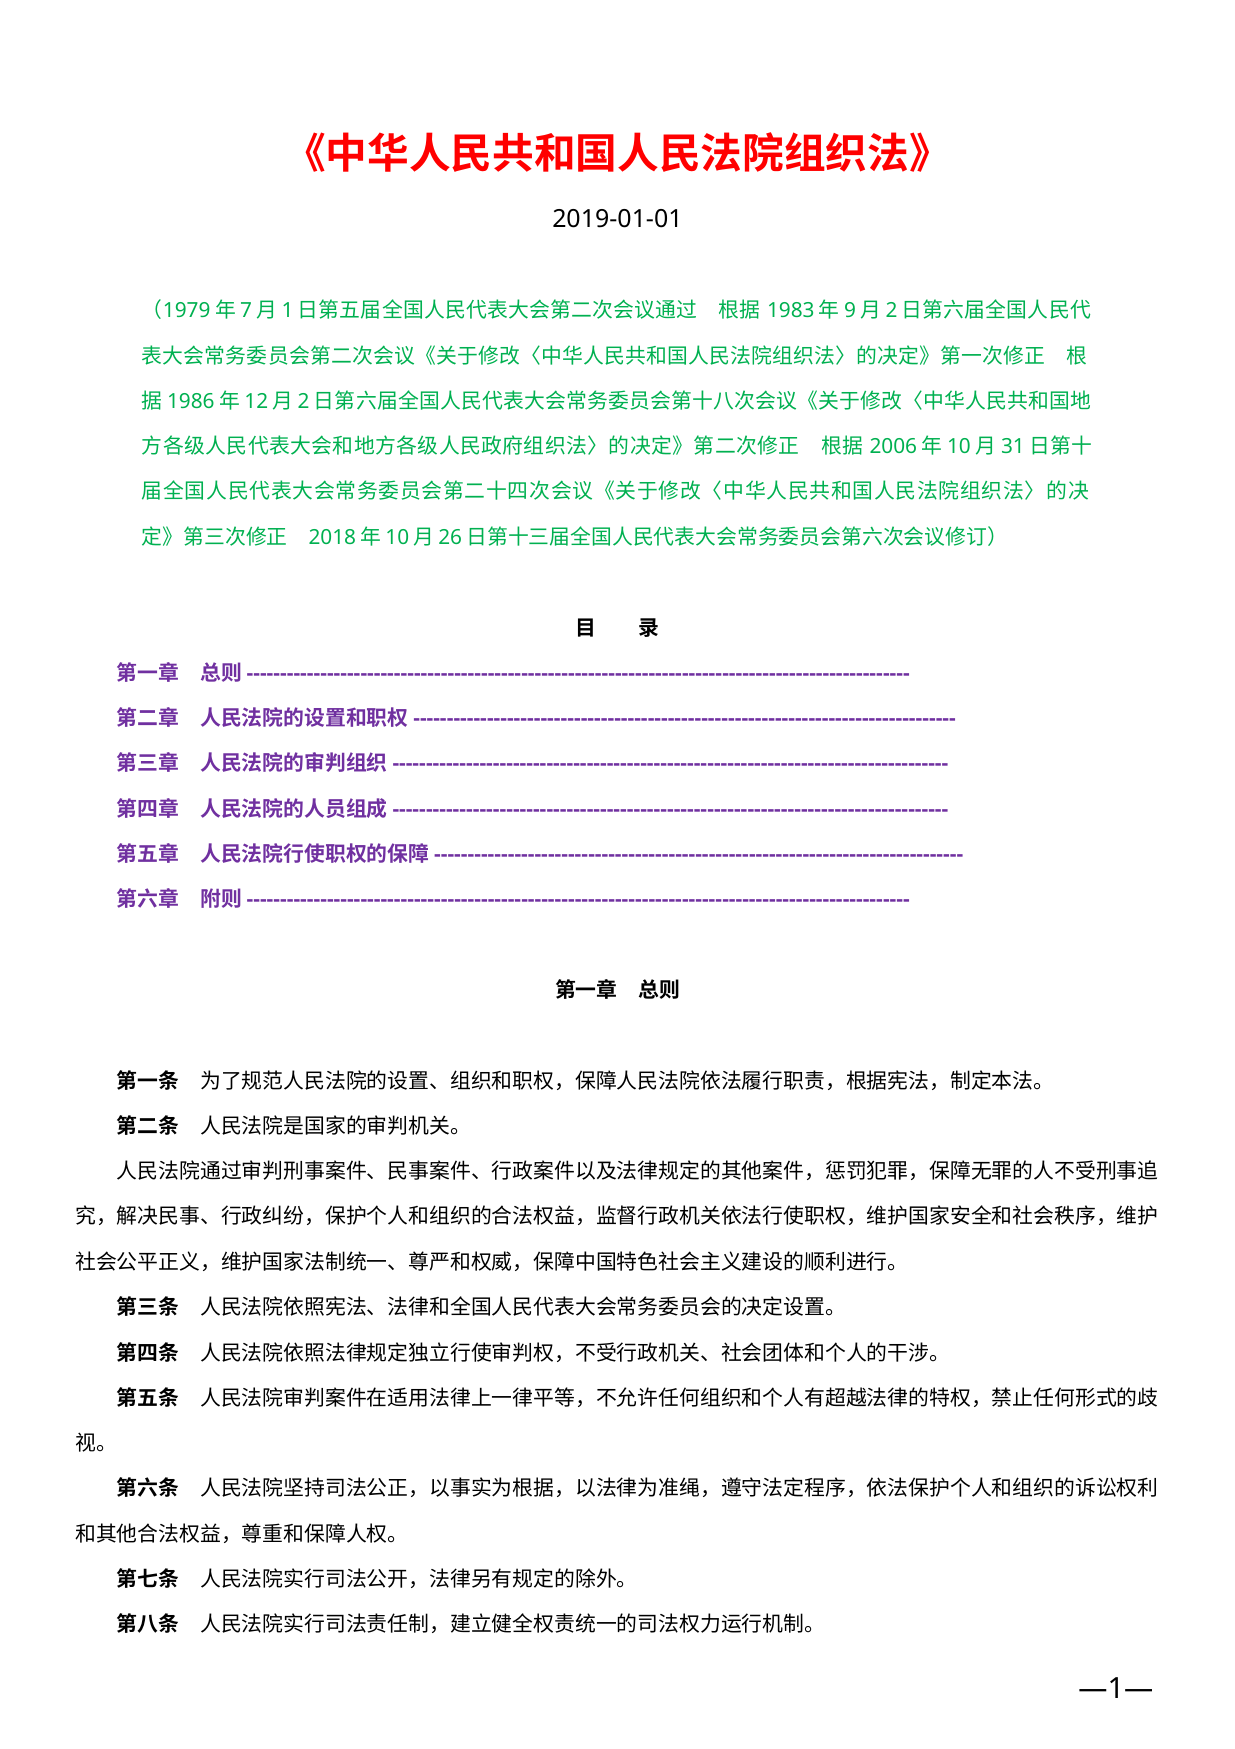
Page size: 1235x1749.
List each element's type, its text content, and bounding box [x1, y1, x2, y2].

text 第一章 总则 --------------------------------------------------------------------------------------------------- [75, 648, 1159, 694]
text 第五章 人民法院行使职权的保障 ------------------------------------------------------------------------------- [75, 830, 1159, 875]
text 第六条 人民法院坚持司法公正，以事实为根据，以法律为准绳，遵守法定程序，依法保护个人和组织的诉讼权利和其他合法权益，尊重和保障人权。 [75, 1464, 1159, 1555]
text 第四章 人民法院的人员组成 ----------------------------------------------------------------------------------- [75, 784, 1159, 830]
text 第六章 附则 --------------------------------------------------------------------------------------------------- [75, 875, 1159, 920]
text 第一章 总则 [75, 966, 1159, 1011]
text 目 录 [75, 603, 1159, 648]
text 第七条 人民法院实行司法公开，法律另有规定的除外。 [75, 1555, 1159, 1600]
text 第一条 为了规范人民法院的设置、组织和职权，保障人民法院依法履行职责，根据宪法，制定本法。 [75, 1056, 1159, 1102]
text 2019-01-01 [75, 195, 1159, 241]
text （1979年7月1日第五届全国人民代表大会第二次会议通过 根据1983年9月2日第六届全国人民代表大会常务委员会第二次会议《关于修改〈中华人民共和国人民法院组织法〉的决定》第一次修正 根据1986年12月2日第六届全国人民代表大会常务委员会第十八次会议《关于修改〈中华人民共和国地方各级人民代表大会和地方各级人民政府组织法〉的决定》第二次修正 根据2006年10月31日第十届全国人民代表大会常务委员会第二十四次会议《关于修改〈中华人民共和国人民法院组织法〉的决定》第三次修正 2018年10月26日第十三届全国人民代表大会常务委员会第六次会议修订） [142, 286, 1093, 558]
text 《中华人民共和国人民法院组织法》 [75, 105, 1159, 195]
text 第三条 人民法院依照宪法、法律和全国人民代表大会常务委员会的决定设置。 [75, 1283, 1159, 1328]
text 第二章 人民法院的设置和职权 --------------------------------------------------------------------------------- [75, 694, 1159, 739]
text 第八条 人民法院实行司法责任制，建立健全权责统一的司法权力运行机制。 [75, 1600, 1159, 1645]
text 第三章 人民法院的审判组织 ----------------------------------------------------------------------------------- [75, 739, 1159, 784]
text 人民法院通过审判刑事案件、民事案件、行政案件以及法律规定的其他案件，惩罚犯罪，保障无罪的人不受刑事追究，解决民事、行政纠纷，保护个人和组织的合法权益，监督行政机关依法行使职权，维护国家安全和社会秩序，维护社会公平正义，维护国家法制统一、尊严和权威，保障中国特色社会主义建设的顺利进行。 [75, 1147, 1159, 1283]
text 第五条 人民法院审判案件在适用法律上一律平等，不允许任何组织和个人有超越法律的特权，禁止任何形式的歧视。 [75, 1373, 1159, 1464]
text 第二条 人民法院是国家的审判机关。 [75, 1102, 1159, 1147]
text 第四条 人民法院依照法律规定独立行使审判权，不受行政机关、社会团体和个人的干涉。 [75, 1328, 1159, 1373]
